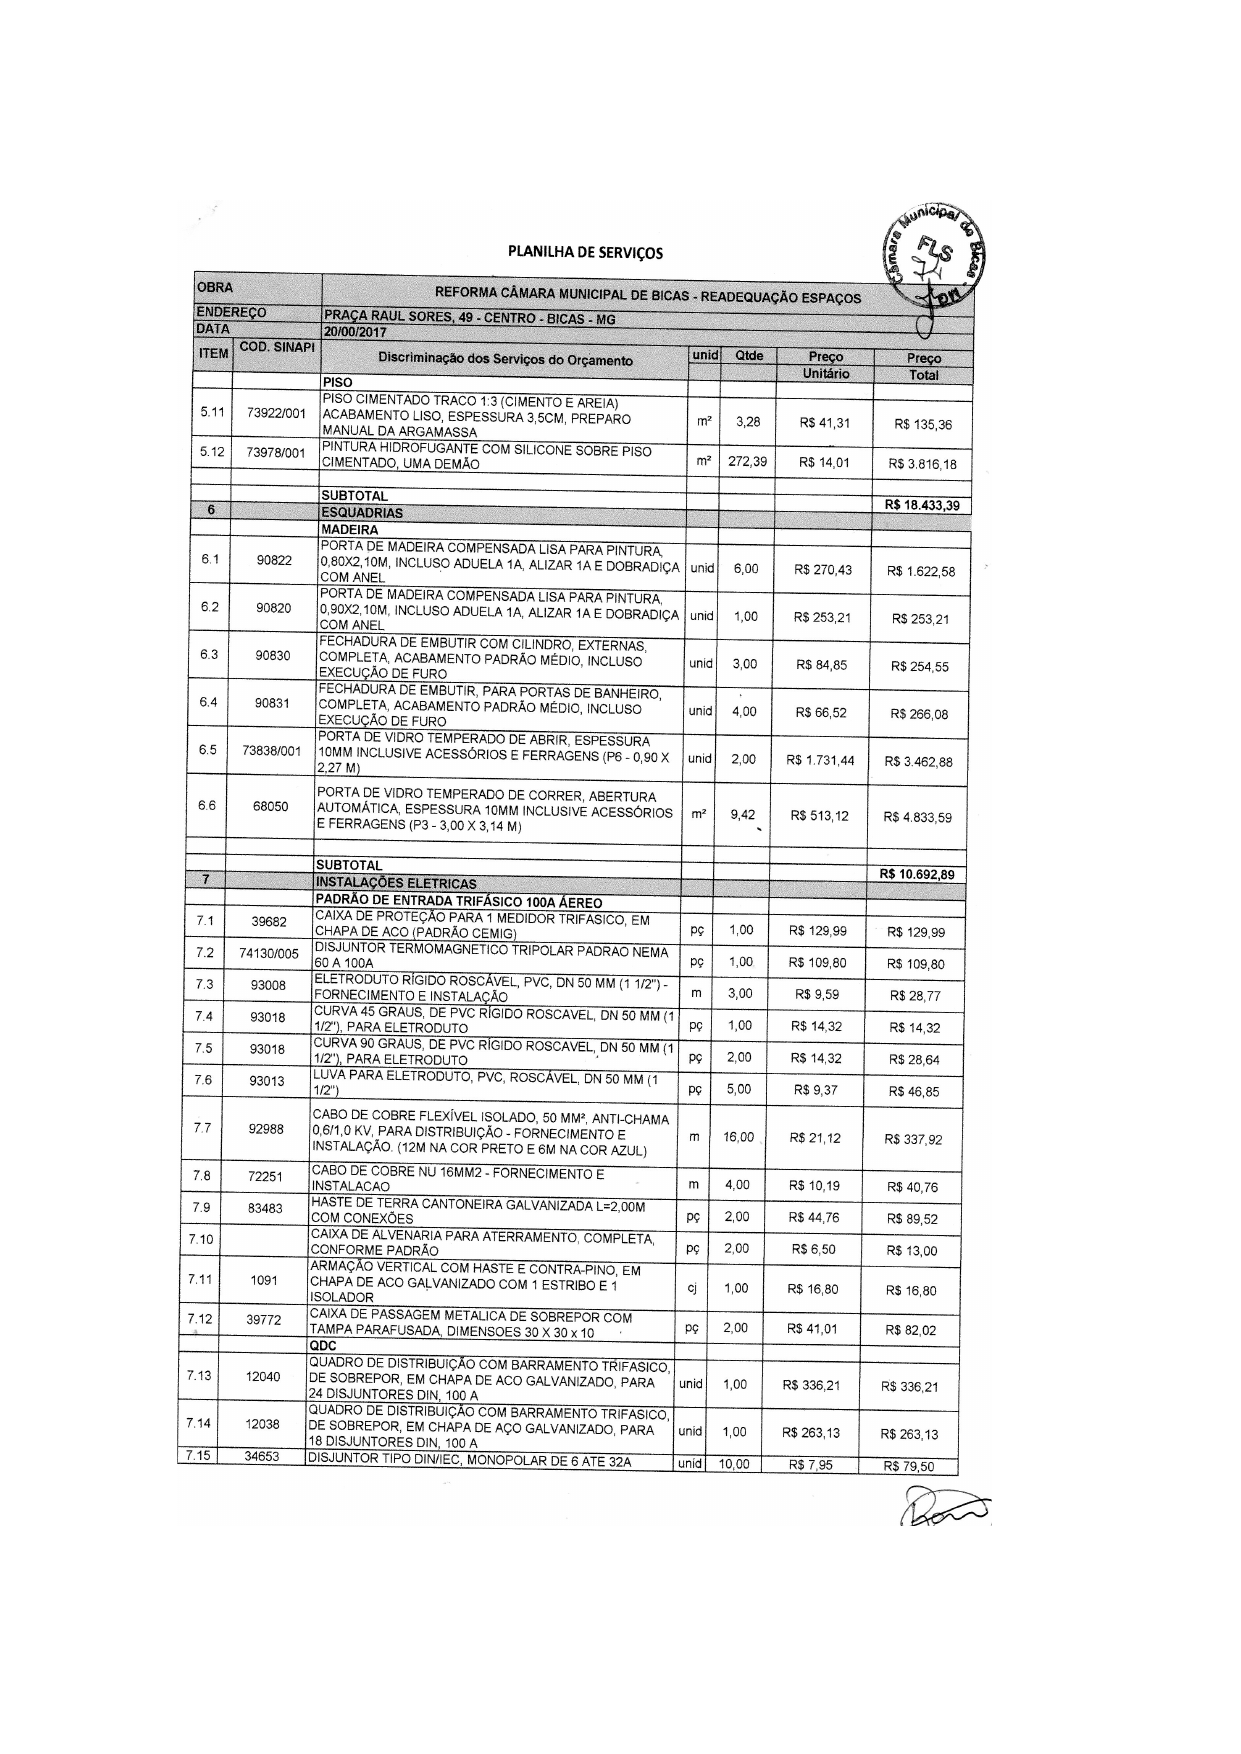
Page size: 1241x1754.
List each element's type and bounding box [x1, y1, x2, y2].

picture [177, 200, 992, 1526]
